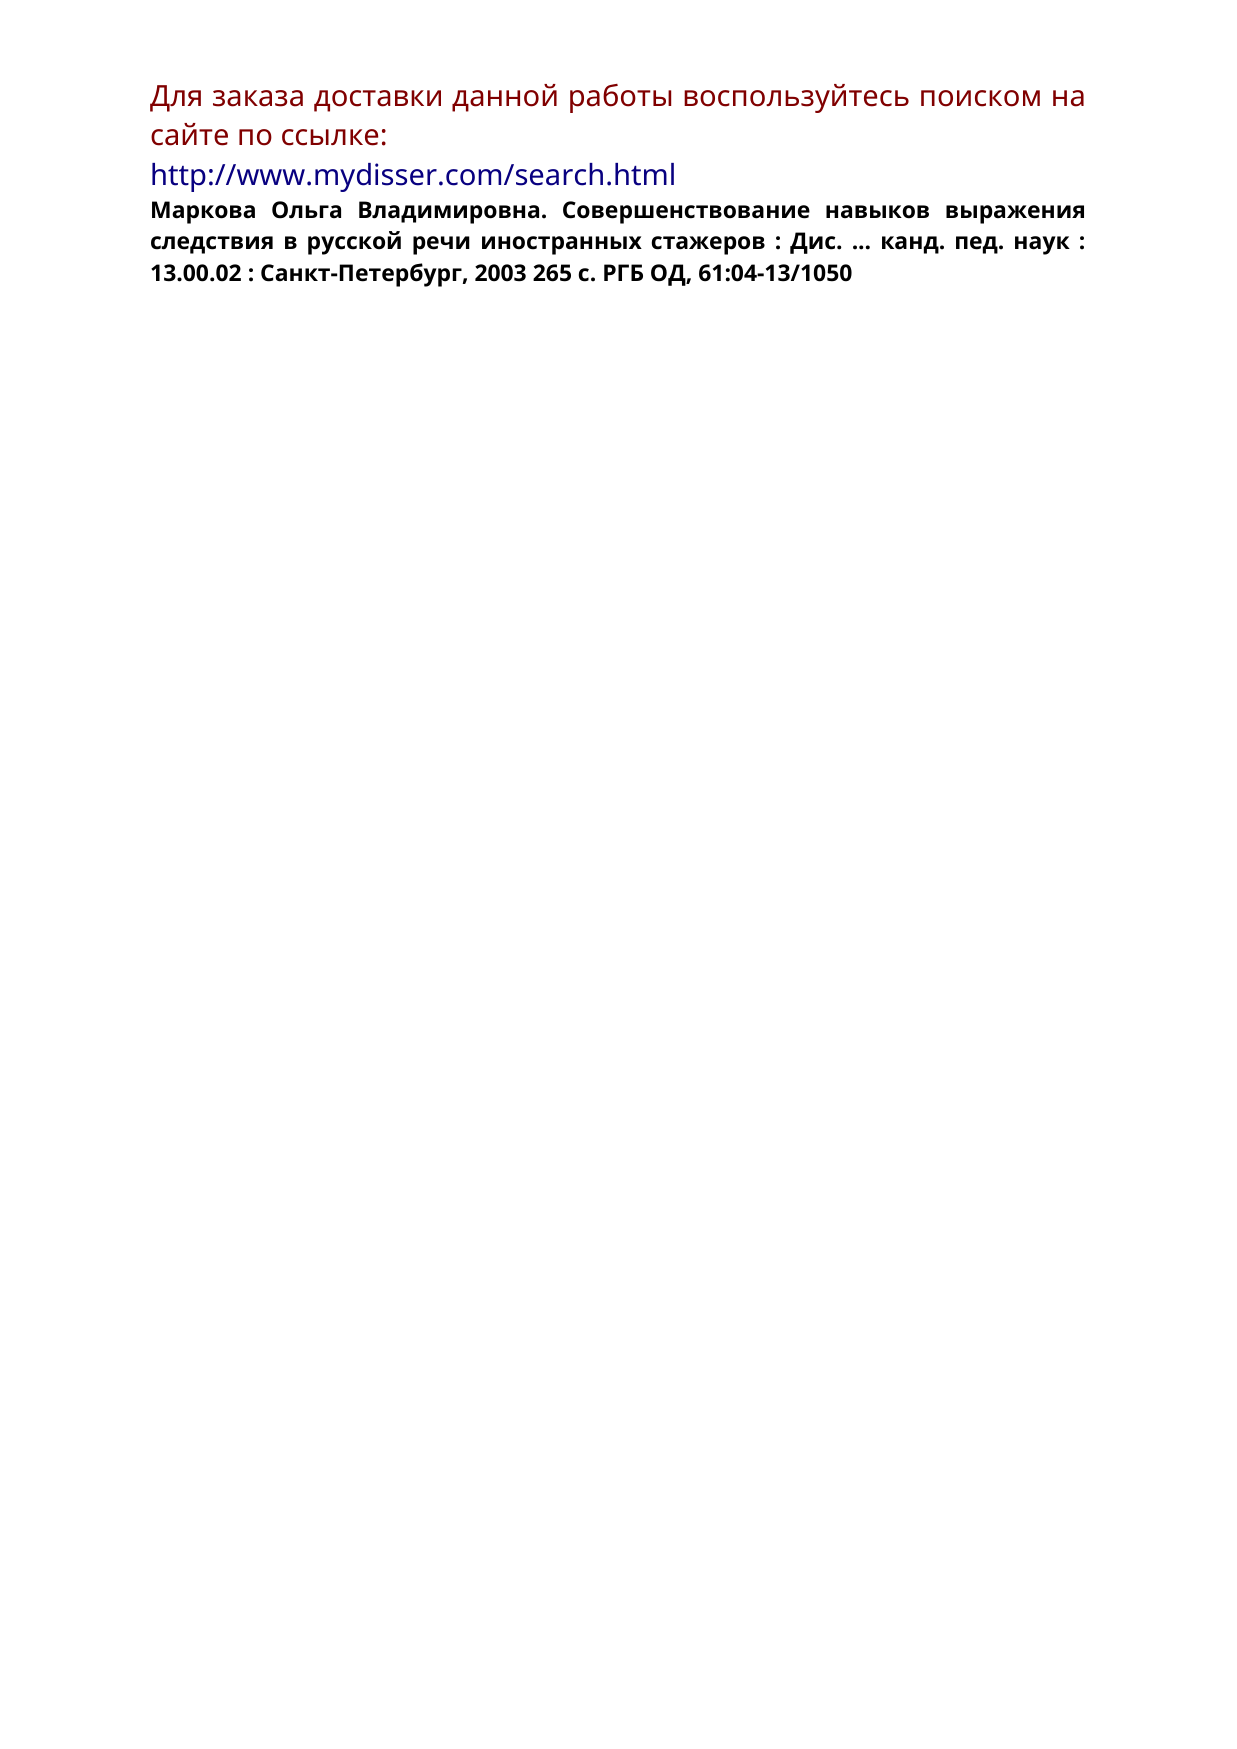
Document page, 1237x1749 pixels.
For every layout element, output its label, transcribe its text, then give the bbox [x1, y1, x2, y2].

text Маркова Ольга Владимировна. Совершенствование навыков выражения следствия в русской речи иностранных стажеров : Дис. ... канд. пед. наук : 13.00.02 : Санкт-Петербург, 2003 265 c. РГБ ОД, 61:04-13/1050 [150, 194, 1086, 288]
